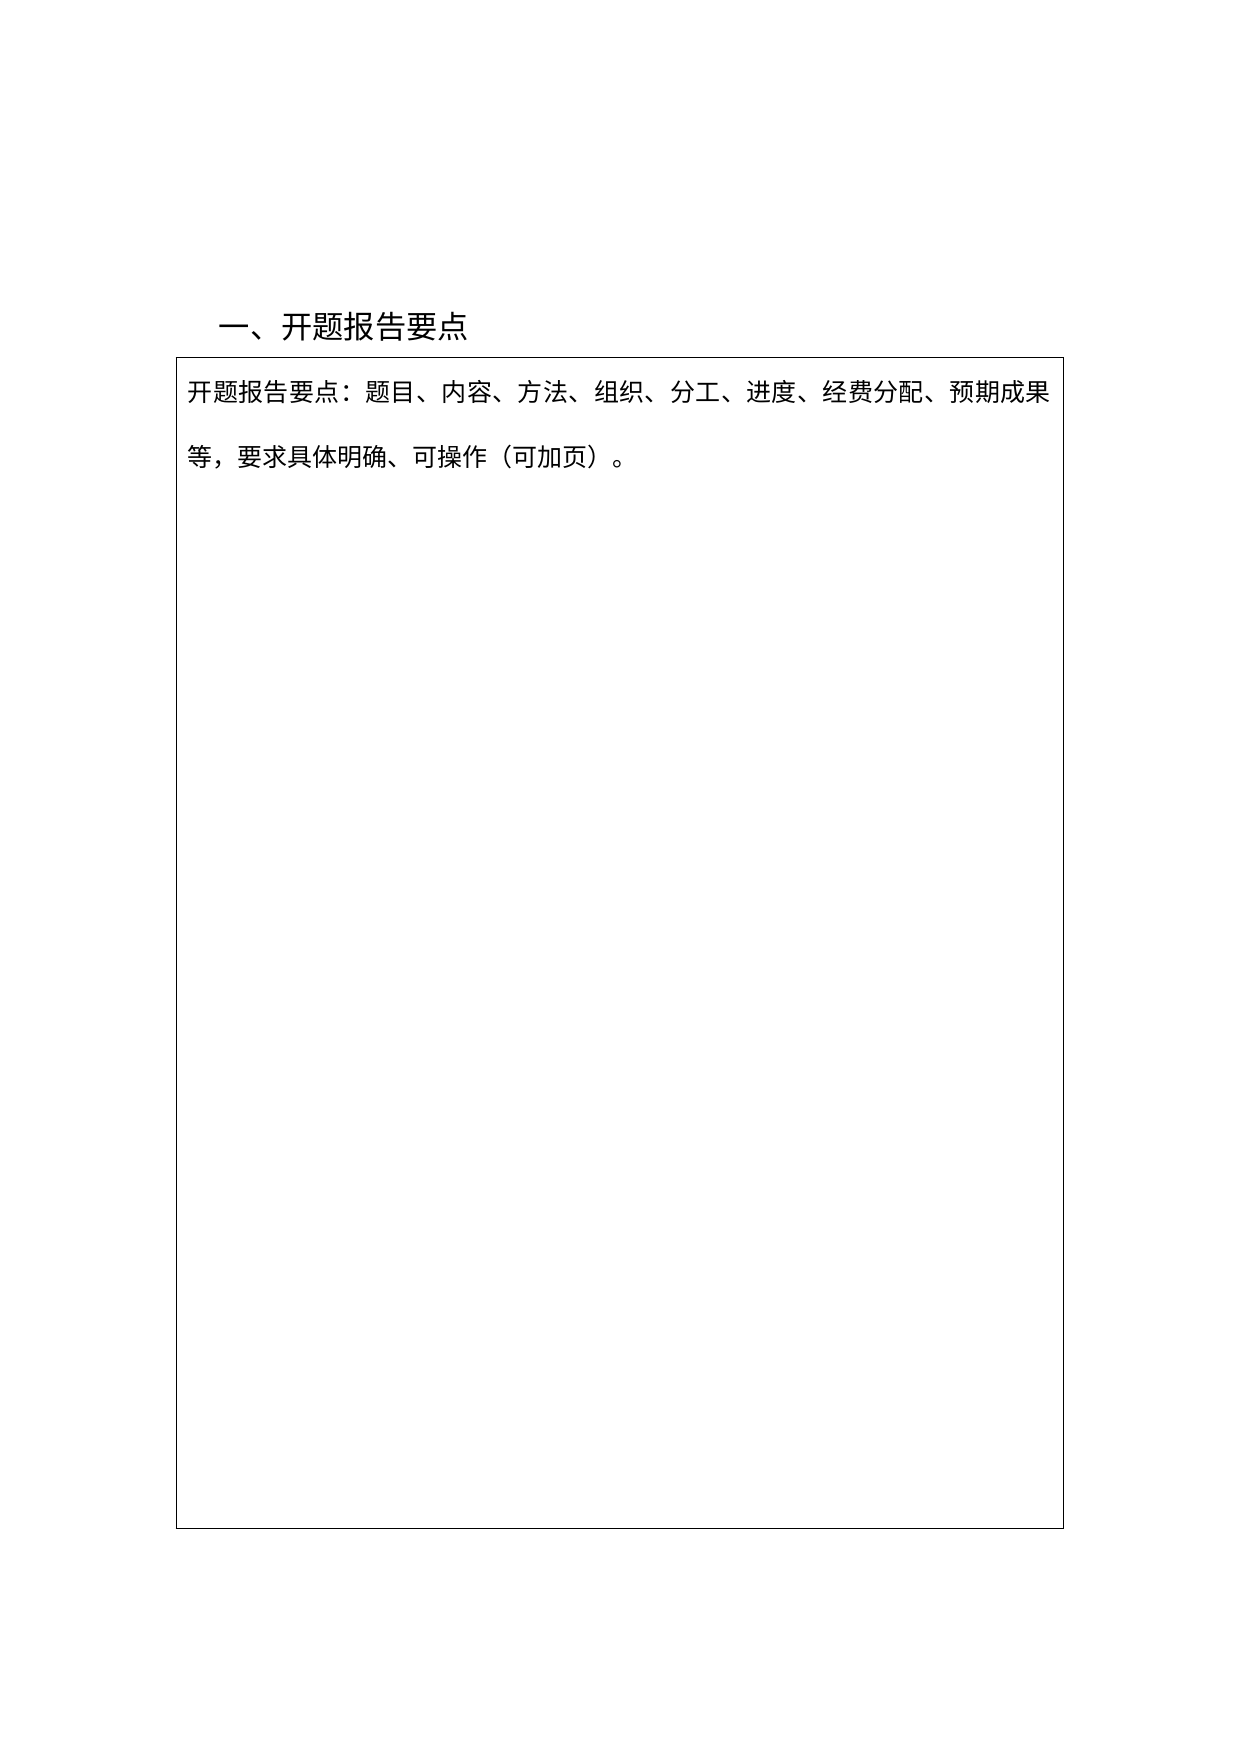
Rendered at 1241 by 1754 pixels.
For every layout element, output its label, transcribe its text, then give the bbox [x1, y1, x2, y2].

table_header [177, 358, 1063, 1528]
text 一、开题报告要点 [187, 292, 1053, 357]
